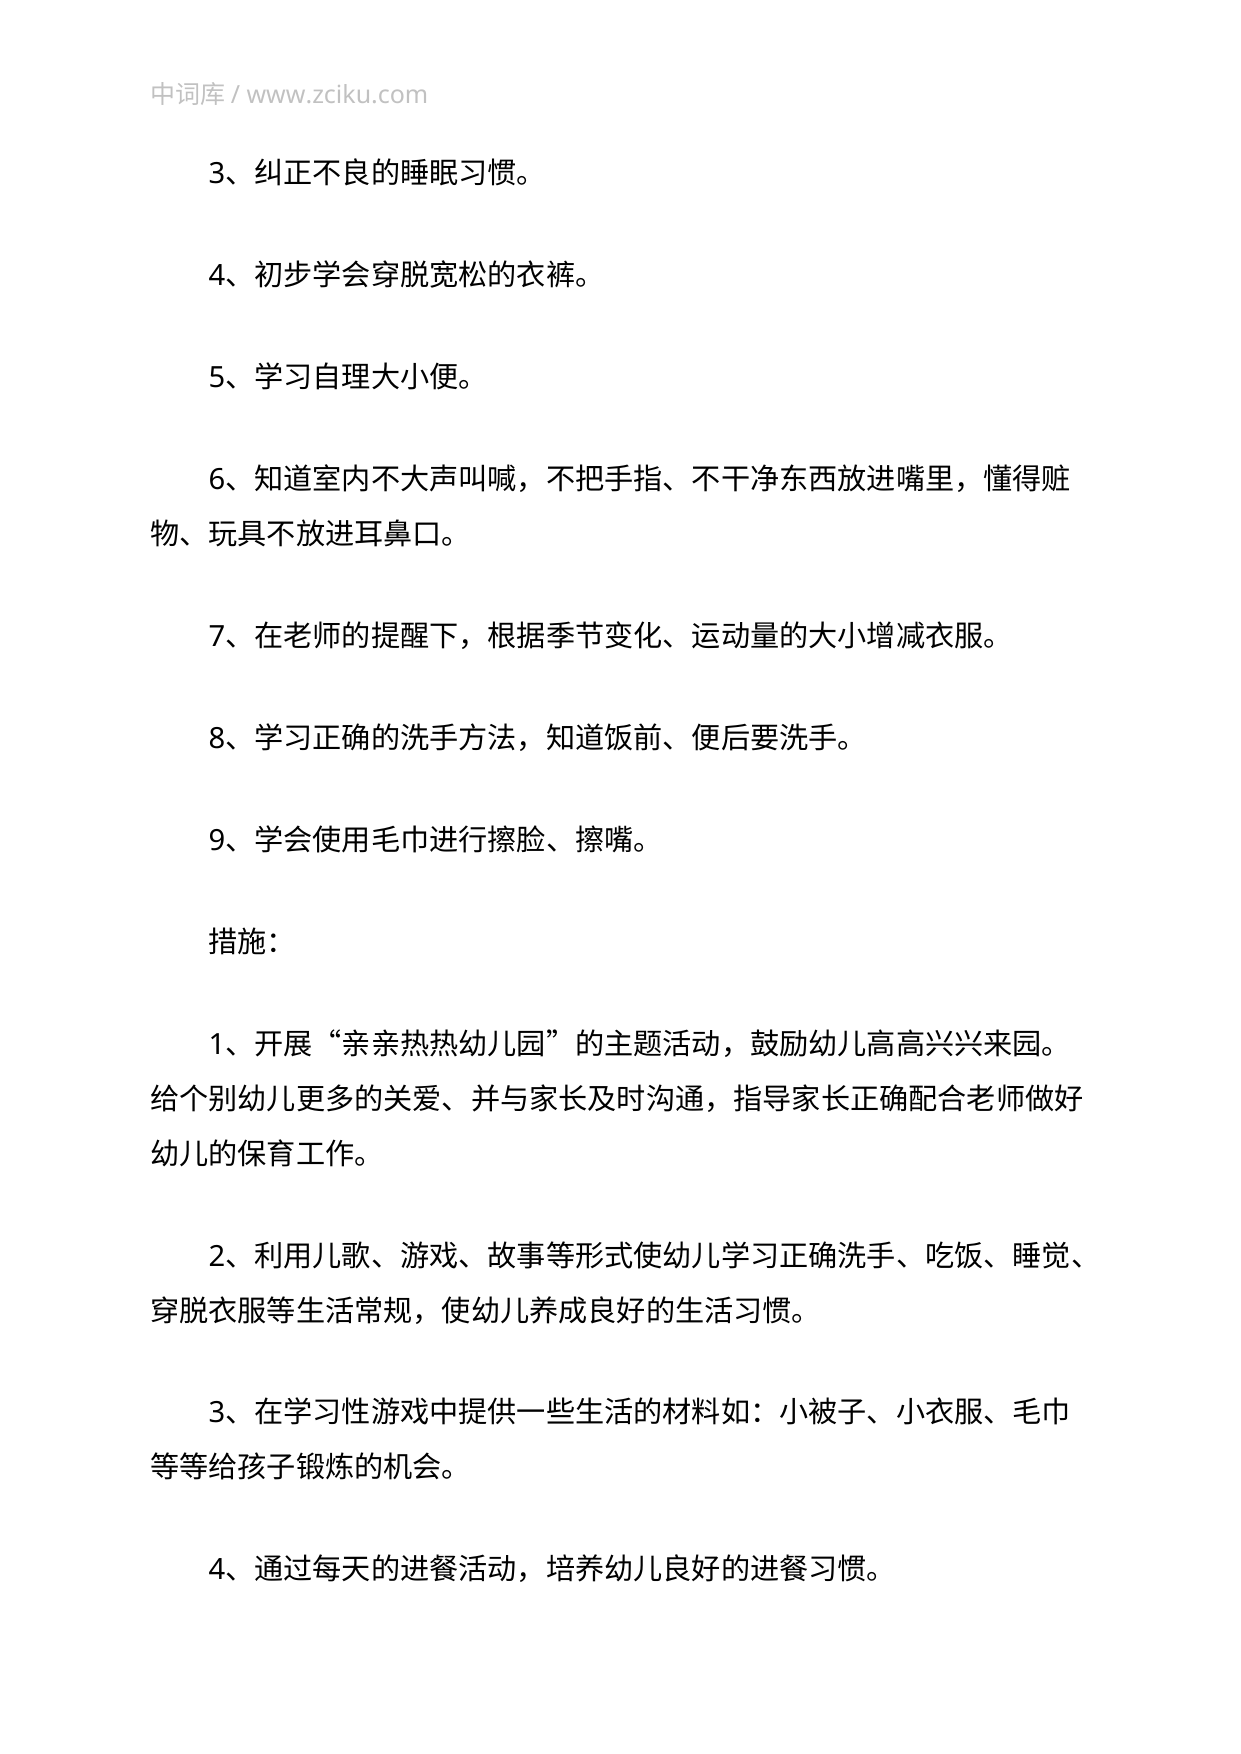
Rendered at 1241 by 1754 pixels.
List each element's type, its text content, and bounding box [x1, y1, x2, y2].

text 1、开展“亲亲热热幼儿园”的主题活动，鼓励幼儿高高兴兴来园。给个别幼儿更多的关爱、并与家长及时沟通，指导家长正确配合老师做好幼儿的保育工作。 [150, 1020, 1090, 1173]
text 2、利用儿歌、游戏、故事等形式使幼儿学习正确洗手、吃饭、睡觉、穿脱衣服等生活常规，使幼儿养成良好的生活习惯。 [150, 1232, 1090, 1329]
text 措施： [150, 919, 1090, 961]
text 5、学习自理大小便。 [150, 354, 1090, 396]
text 3、纠正不良的睡眠习惯。 [150, 150, 1090, 192]
text 8、学习正确的洗手方法，知道饭前、便后要洗手。 [150, 715, 1090, 757]
text 4、通过每天的进餐活动，培养幼儿良好的进餐习惯。 [150, 1546, 1090, 1588]
text 4、初步学会穿脱宽松的衣裤。 [150, 252, 1090, 294]
text 9、学会使用毛巾进行擦脸、擦嘴。 [150, 817, 1090, 859]
text 6、知道室内不大声叫喊，不把手指、不干净东西放进嘴里，懂得赃物、玩具不放进耳鼻口。 [150, 456, 1090, 553]
text 3、在学习性游戏中提供一些生活的材料如：小被子、小衣服、毛巾等等给孩子锻炼的机会。 [150, 1389, 1090, 1486]
text 7、在老师的提醒下，根据季节变化、运动量的大小增减衣服。 [150, 613, 1090, 655]
